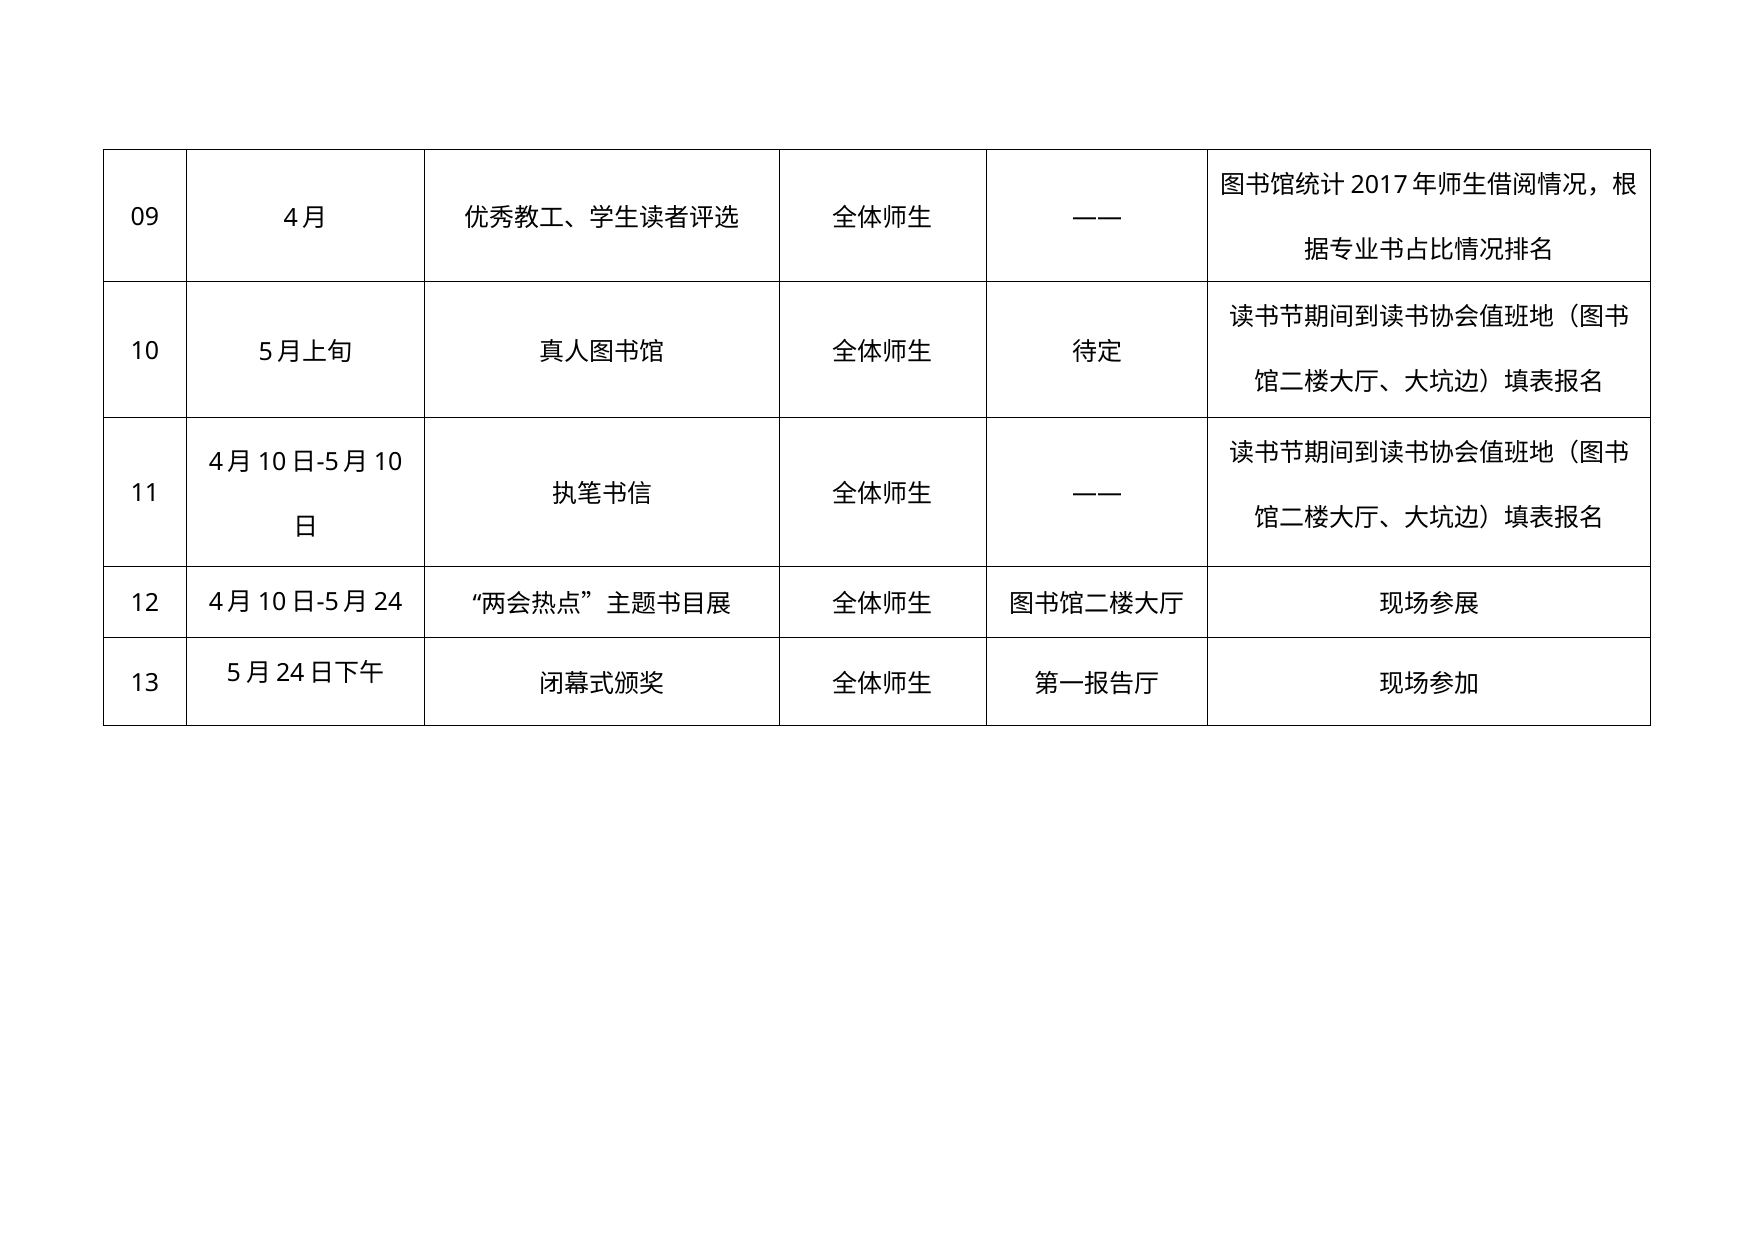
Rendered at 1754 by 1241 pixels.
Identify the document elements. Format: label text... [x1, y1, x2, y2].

table_cell 读书节期间到读书协会值班地（图书馆二楼大厅、大坑边）填表报名 （详情请关注图书馆主页或图书馆微信公众号相关通知） [1208, 282, 1650, 417]
table_cell 10 [104, 282, 186, 417]
table_cell 全体师生 [780, 638, 986, 724]
table_cell 读书节期间到读书协会值班地（图书馆二楼大厅、大坑边）填表报名 （详情请关注图书馆主页或图书馆微信公众号相关通知） [1208, 418, 1650, 566]
table_cell 13 [104, 638, 186, 724]
table_cell 现场参加 [1208, 638, 1650, 724]
table_cell —— [987, 418, 1207, 566]
table_cell 4月 [187, 150, 424, 281]
table_cell 全体师生 [780, 150, 986, 281]
table_cell 4月10日-5月24日 [187, 567, 424, 637]
table_cell 执笔书信 [425, 418, 779, 566]
table_cell 第一报告厅 [987, 638, 1207, 724]
table_cell 5月24日下午15:00 [187, 638, 424, 724]
table_cell 待定 [987, 282, 1207, 417]
table_cell 全体师生 [780, 418, 986, 566]
table_cell “两会热点”主题书目展 [425, 567, 779, 637]
table_cell 11 [104, 418, 186, 566]
table_cell 真人图书馆 [425, 282, 779, 417]
table_cell 全体师生 [780, 282, 986, 417]
table_cell 12 [104, 567, 186, 637]
table_cell 闭幕式颁奖 [425, 638, 779, 724]
table_cell 现场参展 [1208, 567, 1650, 637]
table_cell —— [987, 150, 1207, 281]
table_cell 优秀教工、学生读者评选 [425, 150, 779, 281]
table_cell 图书馆统计2017年师生借阅情况，根据专业书占比情况排名 （详情请关注图书馆主页或图书馆微信公众号相关通知） [1208, 150, 1650, 281]
table_cell 图书馆二楼大厅 [987, 567, 1207, 637]
table_cell 09 [104, 150, 186, 281]
table_cell 5月上旬 [187, 282, 424, 417]
table_cell 4月10日-5月10日 [187, 418, 424, 566]
table_cell 全体师生 [780, 567, 986, 637]
